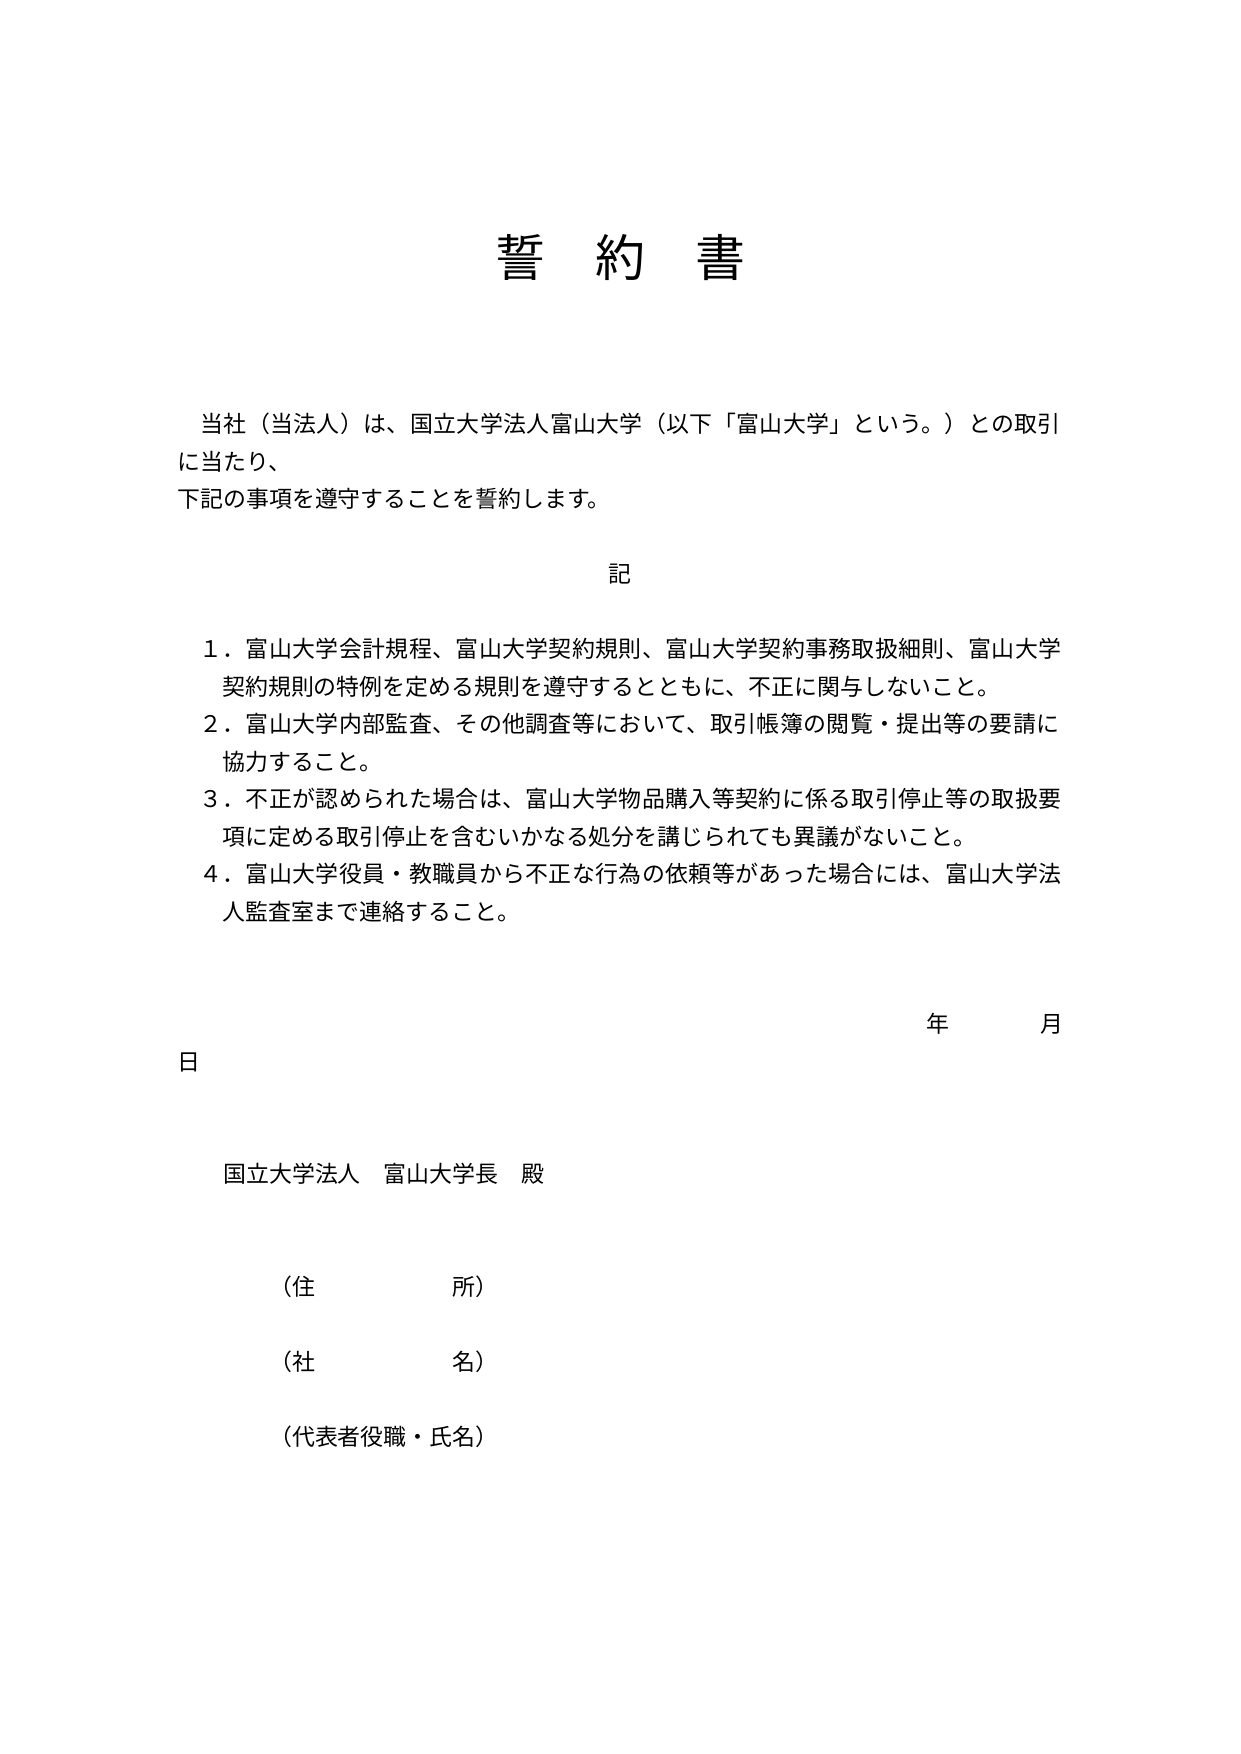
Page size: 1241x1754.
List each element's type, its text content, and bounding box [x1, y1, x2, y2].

text （住 所） [177, 1267, 1063, 1304]
text ３．不正が認められた場合は、富山大学物品購入等契約に係る取引停止等の取扱要項に定める取引停止を含むいかなる処分を講じられても異議がないこと。 [199, 779, 1063, 854]
text ４．富山大学役員・教職員から不正な行為の依頼等があった場合には、富山大学法人監査室まで連絡すること。 [199, 854, 1063, 929]
text 当社（当法人）は、国立大学法人富山大学（以下「富山大学」という。）との取引に当たり、 [177, 404, 1063, 479]
text ２．富山大学内部監査、その他調査等において、取引帳簿の閲覧・提出等の要請に協力すること。 [199, 704, 1063, 779]
text 下記の事項を遵守することを誓約します。 [177, 479, 1063, 517]
text 誓 約 書 [177, 217, 1063, 292]
text １．富山大学会計規程、富山大学契約規則、富山大学契約事務取扱細則、富山大学契約規則の特例を定める規則を遵守するとともに、不正に関与しないこと。 [199, 629, 1063, 704]
text （社 名） [177, 1342, 1063, 1379]
text 年 月 日 [177, 1004, 1063, 1079]
text 記 [177, 554, 1063, 592]
text （代表者役職・氏名） [177, 1417, 1063, 1454]
text 国立大学法人 富山大学長 殿 [177, 1154, 1063, 1192]
